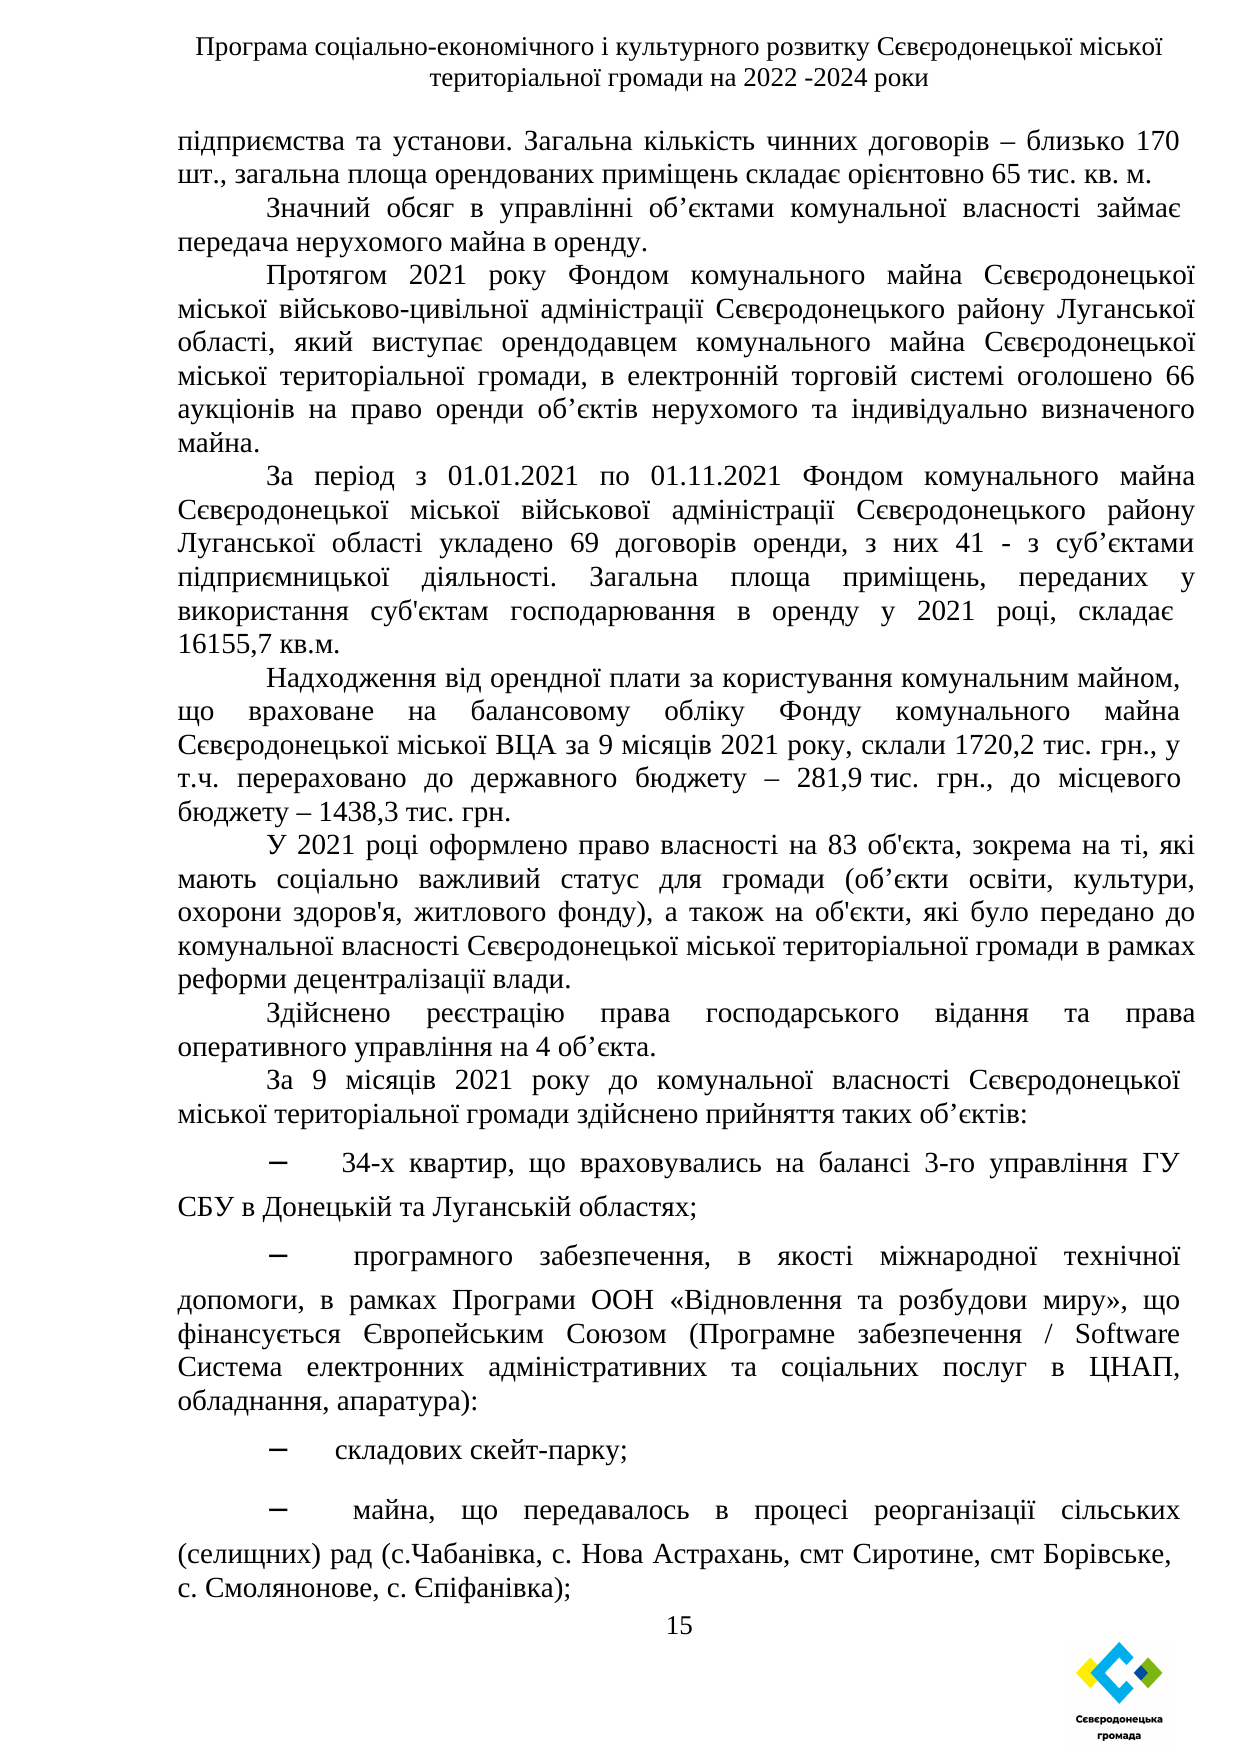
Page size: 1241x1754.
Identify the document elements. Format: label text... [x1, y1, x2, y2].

picture [1063, 1640, 1175, 1748]
text Значний обсяг в управлінні об’єктами комунальної власності займає передача нерухомого майна в оренду. [177, 190, 1181, 257]
text За період з 01.01.2021 по 01.11.2021 Фондом комунального майна Сєвєродонецької міської військової адміністрації Сєвєродонецького району Луганської області укладено 69 договорів оренди, з них 41 - з суб’єктами підприємницької діяльності. Загальна площа приміщень, переданих у використання суб'єктам господарювання в оренду у 2021 році, складає 16155,7 кв.м. [177, 458, 1196, 660]
list майна, що передавалось в процесі реорганізації сільських (селищних) рад (с.Чабанівка, с. Нова Астрахань, смт Сиротине, смт Борівське, с. Смолянонове, с. Єпіфанівка); [177, 1476, 1181, 1603]
list складових скейт-парку; [177, 1417, 1181, 1476]
text У 2021 році оформлено право власності на 83 об'єкта, зокрема на ті, які мають соціально важливий статус для громади (об’єкти освіти, культури, охорони здоров'я, житлового фонду), а також на об'єкти, які було передано до комунальної власності Сєвєродонецької міської територіальної громади в рамках реформи децентралізації влади. [177, 827, 1196, 995]
text Надходження від орендної плати за користування комунальним майном, що враховане на балансовому обліку Фонду комунального майна Сєвєродонецької міської ВЦА за 9 місяців 2021 року, склали 1720,2 тис. грн., у т.ч. перераховано до державного бюджету – 281,9 тис. грн., до місцевого бюджету – 1438,3 тис. грн. [177, 660, 1181, 827]
text Протягом 2021 року Фондом комунального майна Сєвєродонецької міської військово-цивільної адміністрації Сєвєродонецького району Луганської області, який виступає орендодавцем комунального майна Сєвєродонецької міської територіальної громади, в електронній торговій системі оголошено 66 аукціонів на право оренди об’єктів нерухомого та індивідуально визначеного майна. [177, 257, 1196, 458]
text За 9 місяців 2021 року до комунальної власності Сєвєродонецької міської територіальної громади здійснено прийняття таких об’єктів: [177, 1062, 1181, 1129]
text Здійснено реєстрацію права господарського відання та права оперативного управління на 4 об’єкта. [177, 995, 1196, 1062]
list 34-х квартир, що враховувались на балансі 3-го управління ГУ СБУ в Донецькій та Луганській областях; [177, 1129, 1181, 1223]
list програмного забезпечення, в якості міжнародної технічної допомоги, в рамках Програми ООН «Відновлення та розбудови миру», що фінансується Європейським Союзом (Програмне забезпечення / Software Cистема електронних адміністративних та соціальних послуг в ЦНАП, обладнання, апаратура): [177, 1223, 1181, 1417]
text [177, 123, 1181, 190]
